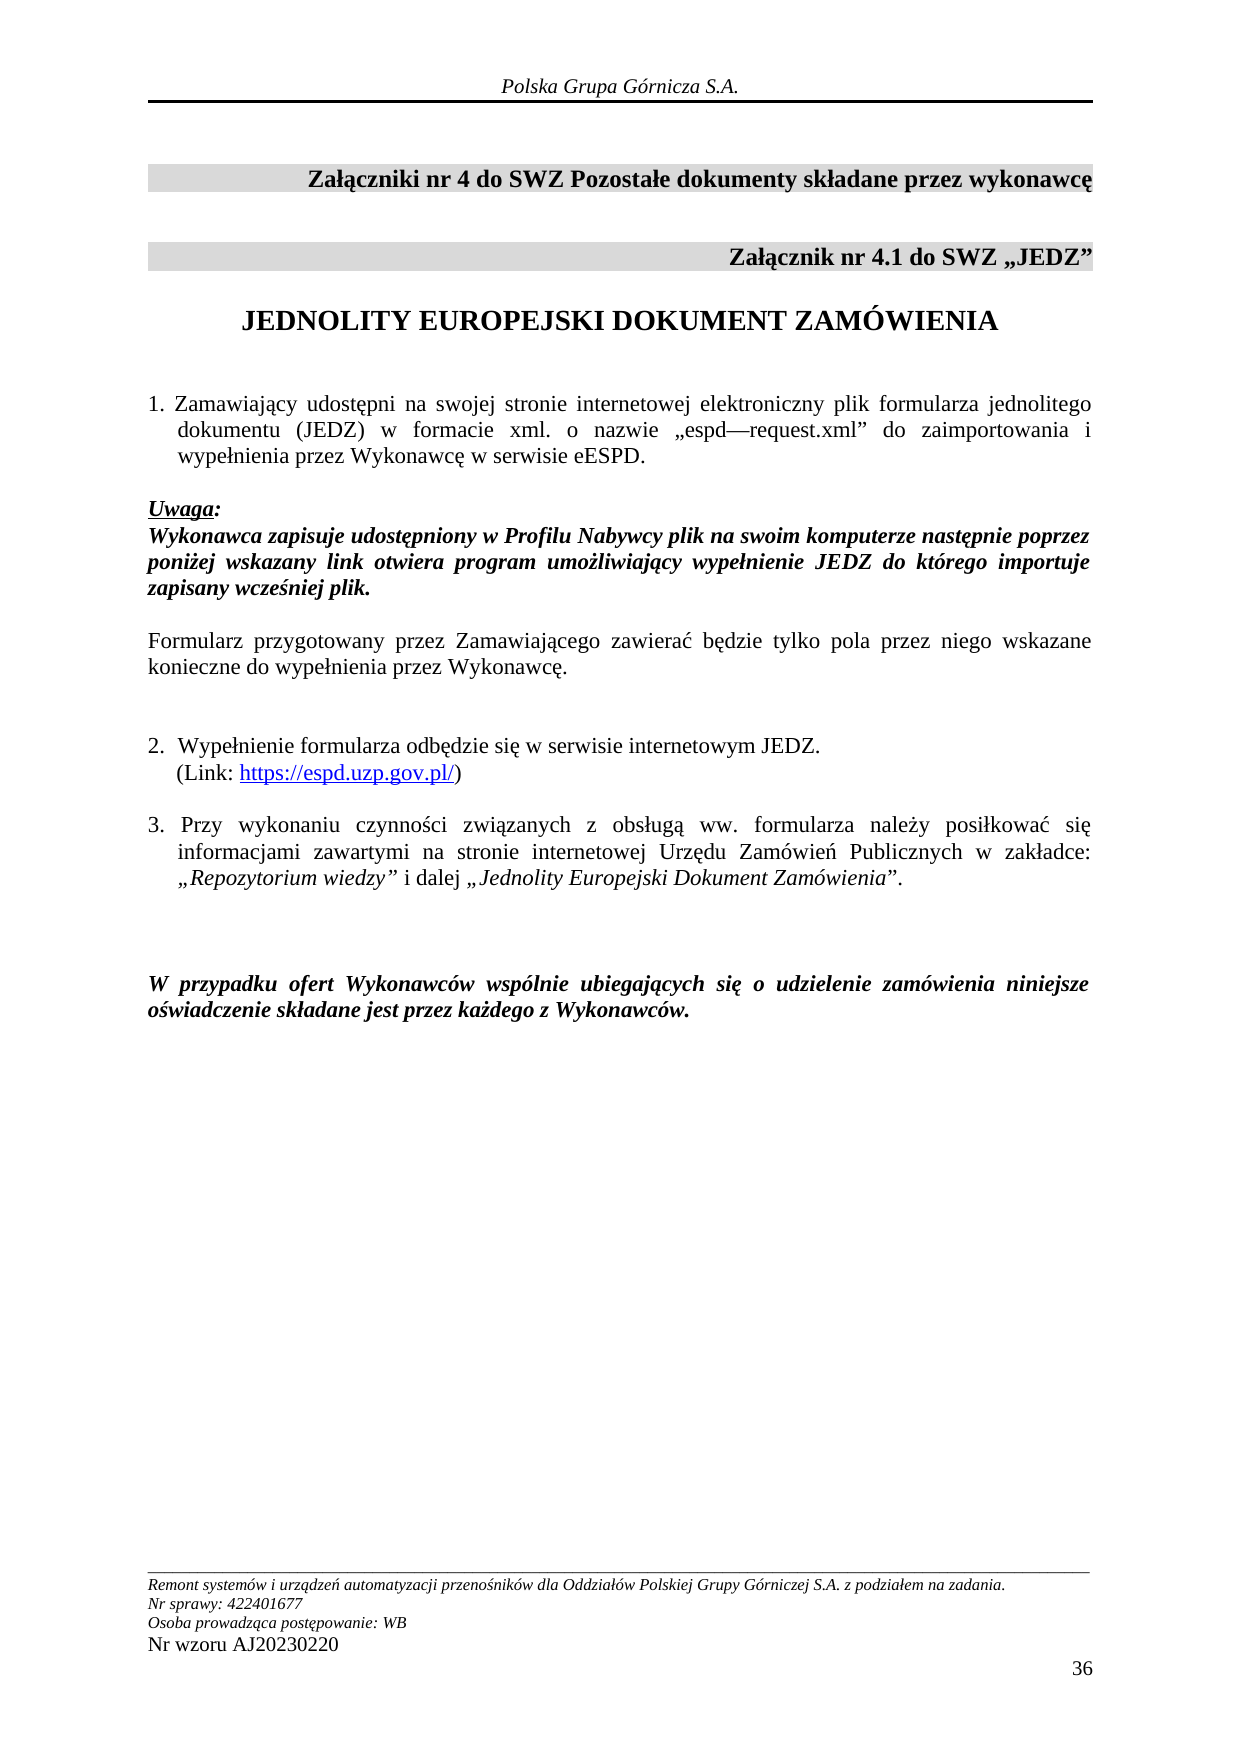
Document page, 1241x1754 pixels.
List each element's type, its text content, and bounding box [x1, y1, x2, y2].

subtitle Załącznik nr 4.1 do SWZ „JEDZ” [148, 242, 1093, 271]
text Wykonawca zapisuje udostępniony w Profilu Nabywcy plik na swoim komputerze następnie poprzez poniżej wskazany link otwiera program umożliwiający wypełnienie JEDZ do którego importuje zapisany wcześniej plik. [148, 522, 1093, 601]
text JEDNOLITY EUROPEJSKI DOKUMENT ZAMÓWIENIA [148, 303, 1093, 337]
text (Link: https://espd.uzp.gov.pl/) [148, 759, 1093, 785]
text Formularz przygotowany przez Zamawiającego zawierać będzie tylko pola przez niego wskazane konieczne do wypełnienia przez Wykonawcę. [148, 627, 1093, 680]
subtitle Załączniki nr 4 do SWZ Pozostałe dokumenty składane przez wykonawcę [148, 164, 1093, 192]
text 1. Zamawiający udostępni na swojej stronie internetowej elektroniczny plik formularza jednolitego dokumentu (JEDZ) w formacie xml. o nazwie „espd—request.xml” do zaimportowania i wypełnienia przez Wykonawcę w serwisie eESPD. [148, 390, 1093, 469]
text 3. Przy wykonaniu czynności związanych z obsługą ww. formularza należy posiłkować się informacjami zawartymi na stronie internetowej Urzędu Zamówień Publicznych w zakładce: „Repozytorium wiedzy” i dalej „Jednolity Europejski Dokument Zamówienia”. [148, 812, 1093, 891]
text Uwaga: [148, 495, 1093, 522]
text W przypadku ofert Wykonawców wspólnie ubiegających się o udzielenie zamówienia niniejsze oświadczenie składane jest przez każdego z Wykonawców. [148, 970, 1093, 1022]
list Wypełnienie formularza odbędzie się w serwisie internetowym JEDZ. [148, 732, 1093, 759]
